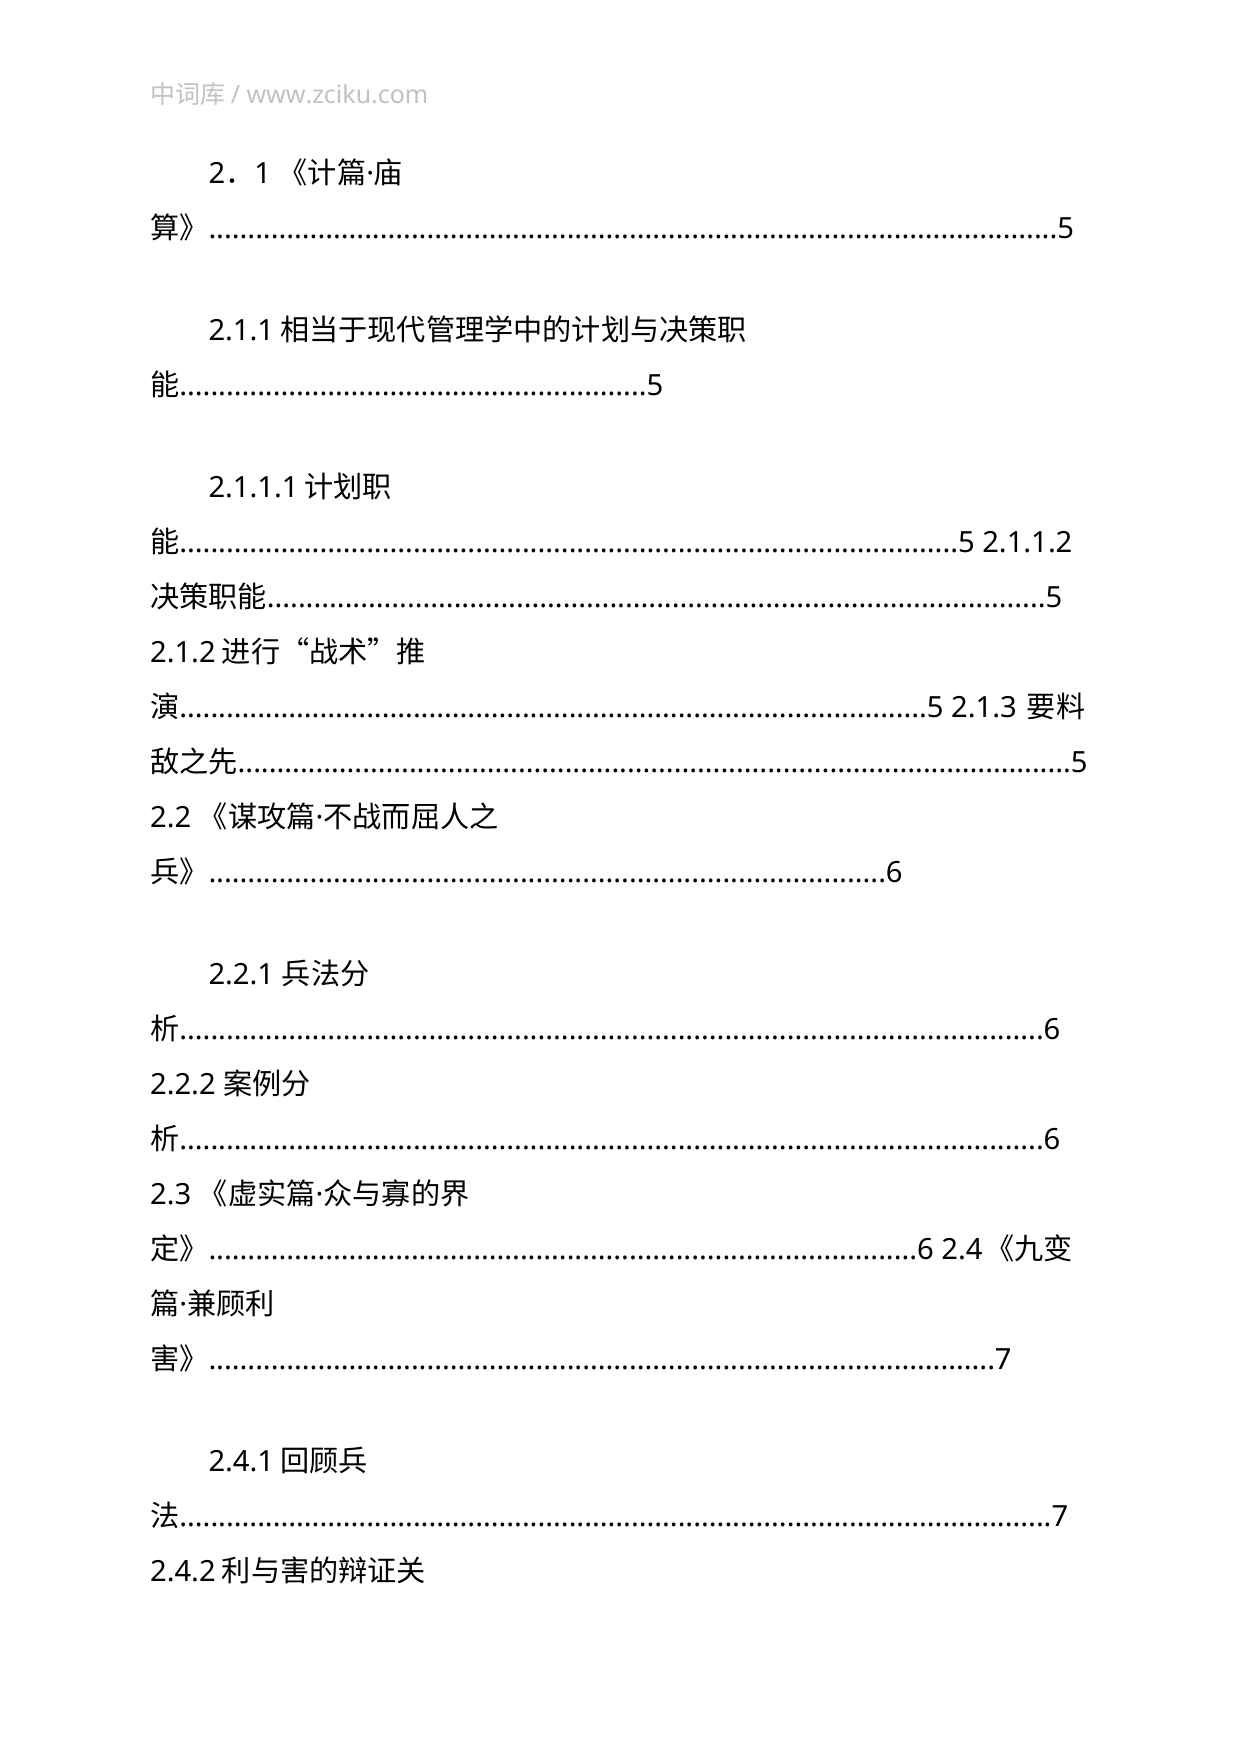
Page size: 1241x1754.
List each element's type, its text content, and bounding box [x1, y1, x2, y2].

text 2.1.1.1计划职能....................................................................................................5 2.1.1.2决策职能....................................................................................................5 2.1.2进行“战术”推演................................................................................................5 2.1.3 要料敌之先...........................................................................................................5 2.2 《谋攻篇·不战而屈人之兵》.......................................................................................6 [150, 464, 1090, 891]
text 2.1.1相当于现代管理学中的计划与决策职能............................................................5 [150, 307, 1090, 404]
text 2．1 《计篇·庙算》.............................................................................................................5 [150, 150, 1090, 247]
text 2.2.1 兵法分析...............................................................................................................6 2.2.2 案例分析...............................................................................................................6 2.3 《虚实篇·众与寡的界定》...........................................................................................6 2.4《九变篇·兼顾利害》.....................................................................................................7 [150, 951, 1090, 1378]
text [150, 1438, 1090, 1590]
